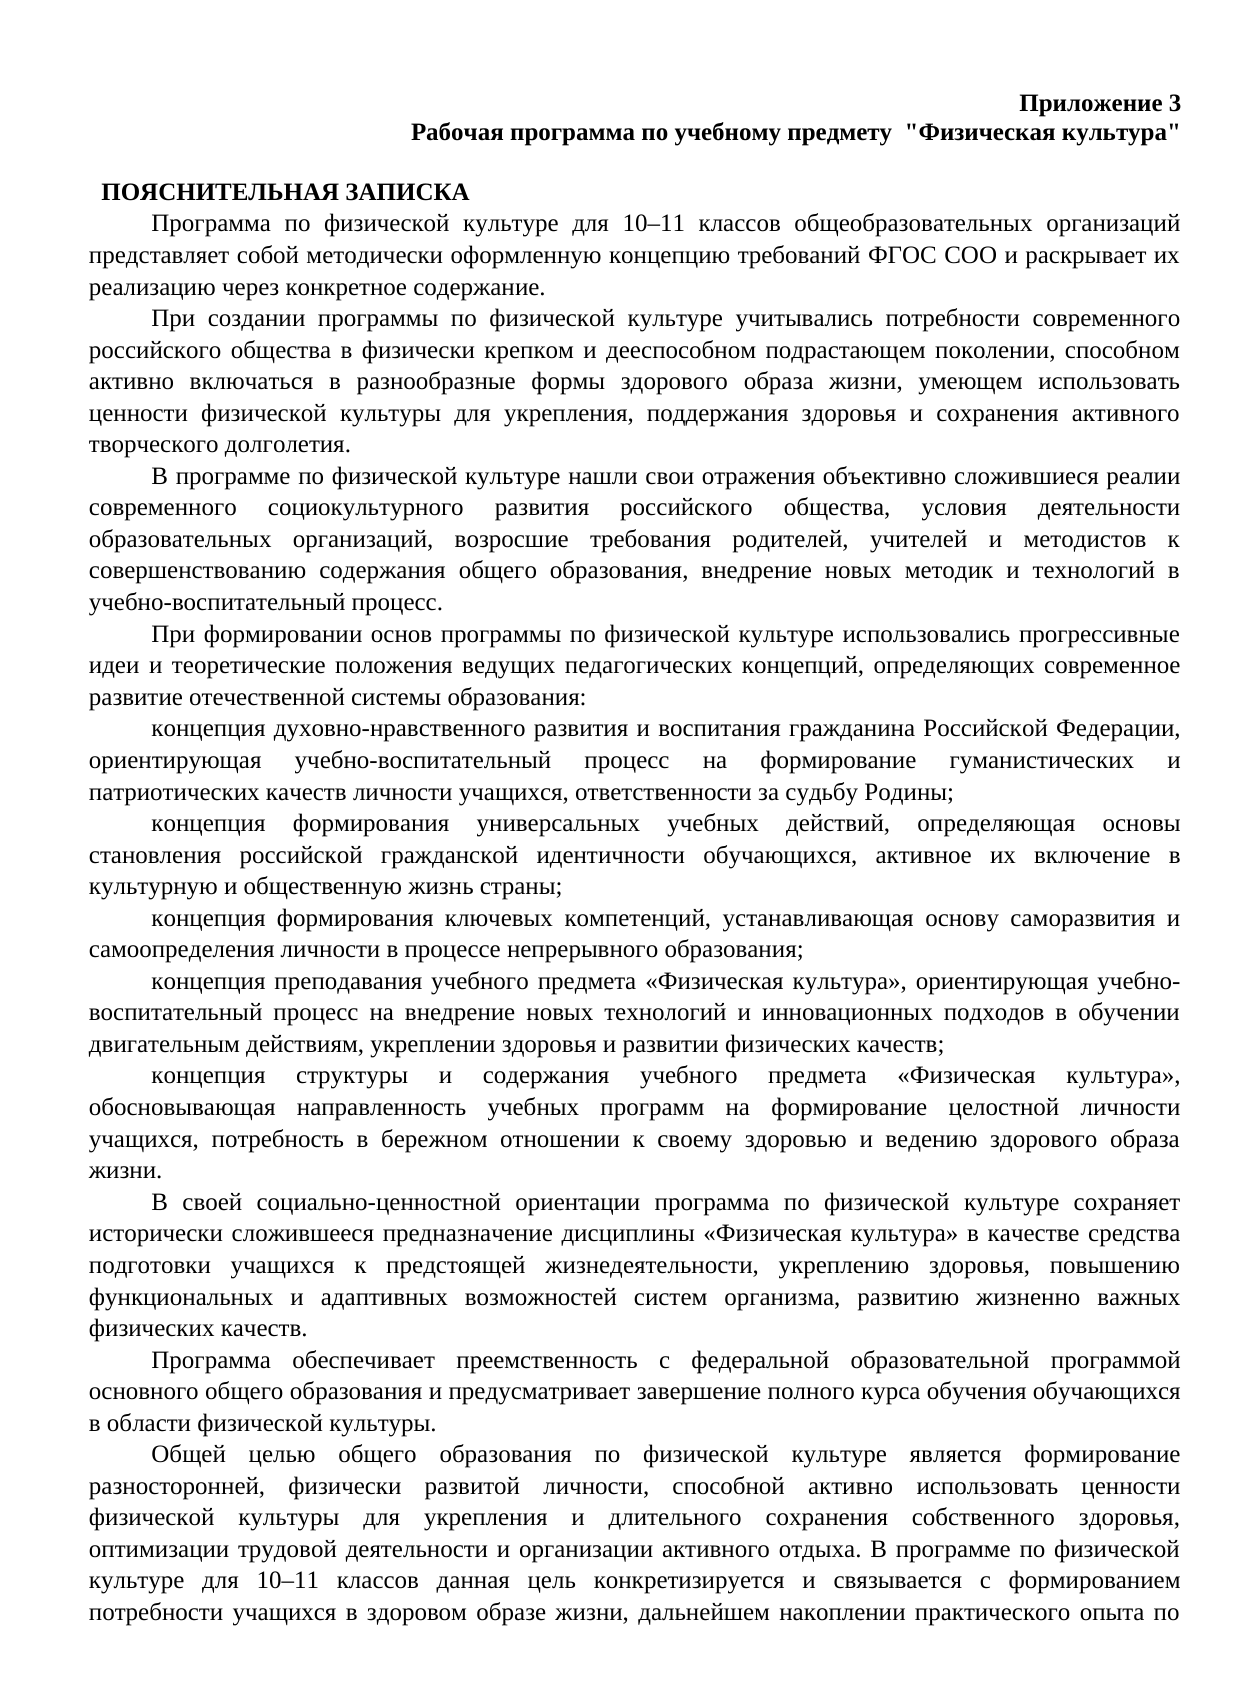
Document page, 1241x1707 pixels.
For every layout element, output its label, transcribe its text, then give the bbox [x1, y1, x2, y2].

text концепция структуры и содержания учебного предмета «Физическая культура», обосновывающая направленность учебных программ на формирование целостной личности учащихся, потребность в бережном отношении к своему здоровью и ведению здорового образа жизни. [89, 1061, 1181, 1184]
text Приложение 3 [89, 88, 1181, 117]
text концепция формирования универсальных учебных действий, определяющая основы становления российской гражданской идентичности обучающихся, активное их включение в культурную и общественную жизнь страны; [89, 808, 1181, 900]
text В программе по физической культуре нашли свои отражения объективно сложившиеся реалии современного социокультурного развития российского общества, условия деятельности образовательных организаций, возросшие требования родителей, учителей и методистов к совершенствованию содержания общего образования, внедрение новых методик и технологий в учебно-воспитательный процесс. [89, 461, 1181, 616]
text концепция преподавания учебного предмета «Физическая культура», ориентирующая учебно-воспитательный процесс на внедрение новых технологий и инновационных подходов в обучении двигательным действиям, укреплении здоровья и развитии физических качеств; [89, 966, 1181, 1058]
text концепция духовно-нравственного развития и воспитания гражданина Российской Федерации, ориентирующая учебно-воспитательный процесс на формирование гуманистических и патриотических качеств личности учащихся, ответственности за судьбу Родины; [89, 713, 1181, 805]
text Программа по физической культуре для 10–11 классов общеобразовательных организаций представляет собой методически оформленную концепцию требований ФГОС СОО и раскрывает их реализацию через конкретное содержание. [89, 208, 1181, 300]
text При создании программы по физической культуре учитывались потребности современного российского общества в физически крепком и дееспособном подрастающем поколении, способном активно включаться в разнообразные формы здорового образа жизни, умеющем использовать ценности физической культуры для укрепления, поддержания здоровья и сохранения активного творческого долголетия. [89, 303, 1181, 458]
text Программа обеспечивает преемственность с федеральной образовательной программой основного общего образования и предусматривает завершение полного курса обучения обучающихся в области физической культуры. [89, 1345, 1181, 1437]
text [89, 1439, 1181, 1626]
text При формировании основ программы по физической культуре использовались прогрессивные идеи и теоретические положения ведущих педагогических концепций, определяющих современное развитие отечественной системы образования: [89, 619, 1181, 711]
text ПОЯСНИТЕЛЬНАЯ ЗАПИСКА [101, 177, 1181, 206]
text Рабочая программа по учебному предмету "Физическая культура" [89, 117, 1181, 145]
text концепция формирования ключевых компетенций, устанавливающая основу саморазвития и самоопределения личности в процессе непрерывного образования; [89, 903, 1181, 963]
text В своей социально-ценностной ориентации программа по физической культуре сохраняет исторически сложившееся предназначение дисциплины «Физическая культура» в качестве средства подготовки учащихся к предстоящей жизнедеятельности, укреплению здоровья, повышению функциональных и адаптивных возможностей систем организма, развитию жизненно важных физических качеств. [89, 1187, 1181, 1342]
